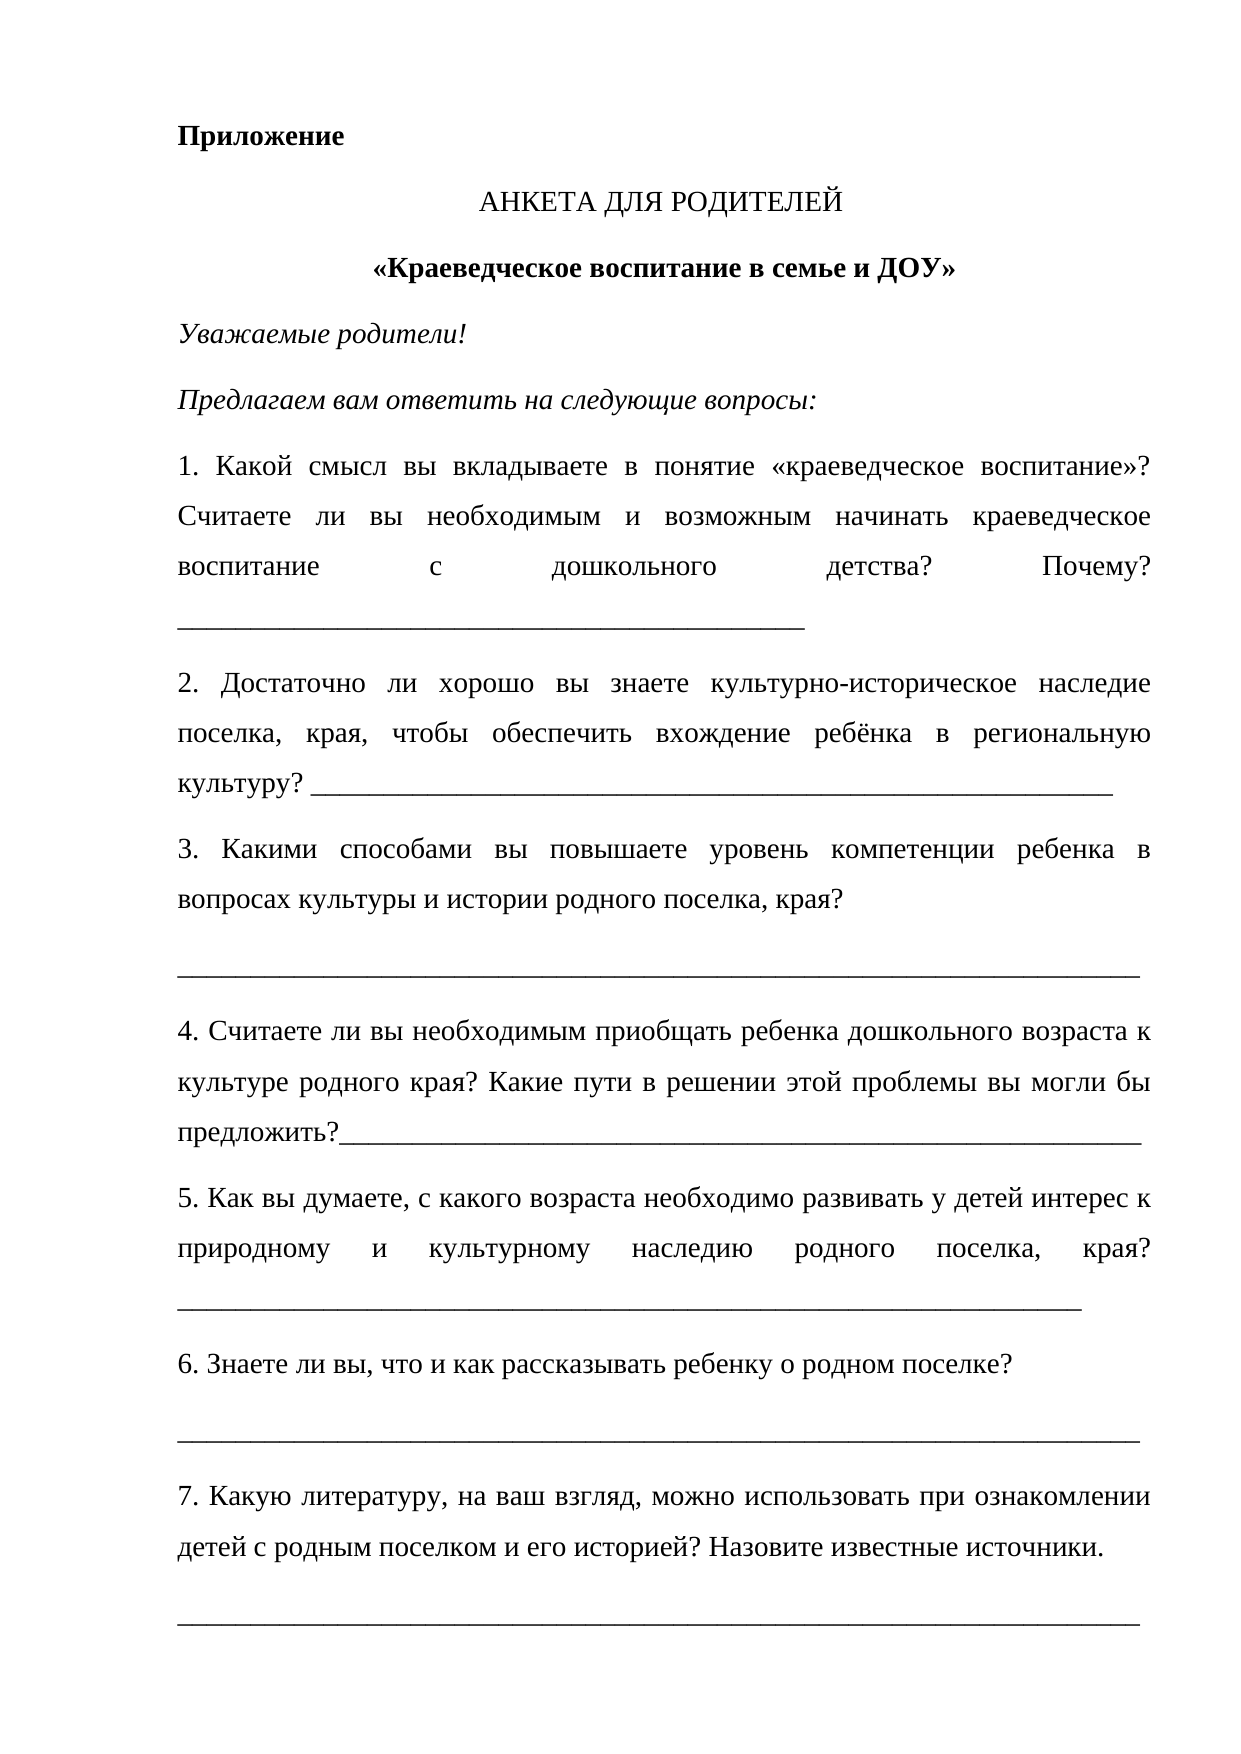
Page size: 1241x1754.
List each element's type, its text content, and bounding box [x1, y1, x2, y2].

text Предлагаем вам ответить на следующие вопросы: [177, 382, 1152, 415]
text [177, 1595, 1152, 1628]
text 6. Знаете ли вы, что и как рассказывать ребенку о родном поселке? [177, 1347, 1152, 1380]
text 5. Как вы думаете, с какого возраста необходимо развивать у детей интерес к природному и культурному наследию родного поселка, края?______________________________________________________________ [177, 1180, 1152, 1314]
text 3. Какими способами вы повышаете уровень компетенции ребенка в вопросах культуры и истории родного поселка, края? [177, 831, 1152, 915]
text «Краеведческое воспитание в семье и ДОУ» [177, 250, 1152, 283]
text __________________________________________________________________ [177, 947, 1152, 981]
text __________________________________________________________________ [177, 1412, 1152, 1446]
text 7. Какую литературу, на ваш взгляд, можно использовать при ознакомлении детей с родным поселком и его историей? Назовите известные источники. [177, 1478, 1152, 1562]
text 4. Считаете ли вы необходимым приобщать ребенка дошкольного возраста к культуре родного края? Какие пути в решении этой проблемы вы могли бы предложить?_______________________________________________________ [177, 1013, 1152, 1148]
text 2. Достаточно ли хорошо вы знаете культурно-историческое наследие поселка, края, чтобы обеспечить вхождение ребёнка в региональную культуру? _______________________________________________________ [177, 665, 1152, 799]
text АНКЕТА ДЛЯ РОДИТЕЛЕЙ [177, 184, 1152, 218]
text Приложение [177, 118, 1152, 152]
text Уважаемые родители! [177, 316, 1152, 349]
text 1. Какой смысл вы вкладываете в понятие «краеведческое воспитание»? Считаете ли вы необходимым и возможным начинать краеведческое воспитание с дошкольного детства? Почему?___________________________________________ [177, 448, 1152, 632]
